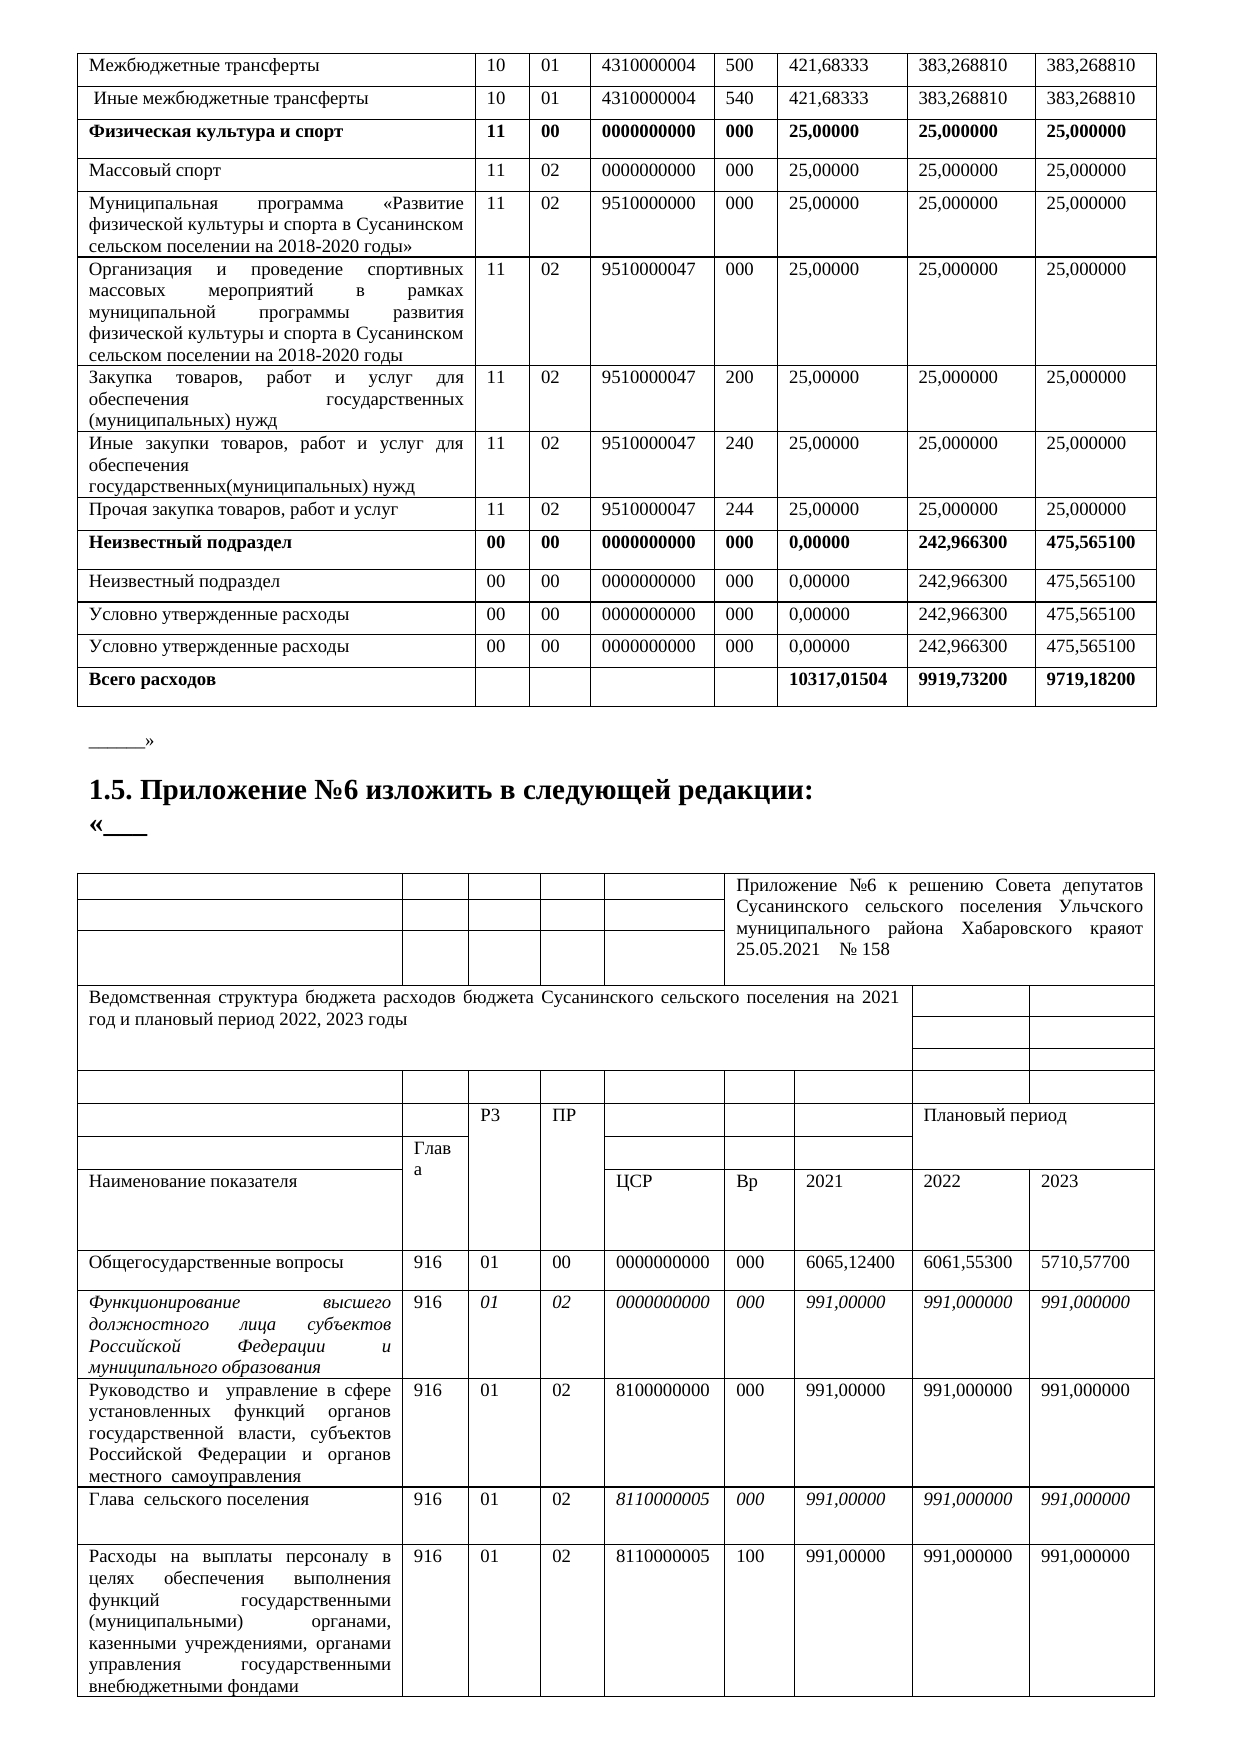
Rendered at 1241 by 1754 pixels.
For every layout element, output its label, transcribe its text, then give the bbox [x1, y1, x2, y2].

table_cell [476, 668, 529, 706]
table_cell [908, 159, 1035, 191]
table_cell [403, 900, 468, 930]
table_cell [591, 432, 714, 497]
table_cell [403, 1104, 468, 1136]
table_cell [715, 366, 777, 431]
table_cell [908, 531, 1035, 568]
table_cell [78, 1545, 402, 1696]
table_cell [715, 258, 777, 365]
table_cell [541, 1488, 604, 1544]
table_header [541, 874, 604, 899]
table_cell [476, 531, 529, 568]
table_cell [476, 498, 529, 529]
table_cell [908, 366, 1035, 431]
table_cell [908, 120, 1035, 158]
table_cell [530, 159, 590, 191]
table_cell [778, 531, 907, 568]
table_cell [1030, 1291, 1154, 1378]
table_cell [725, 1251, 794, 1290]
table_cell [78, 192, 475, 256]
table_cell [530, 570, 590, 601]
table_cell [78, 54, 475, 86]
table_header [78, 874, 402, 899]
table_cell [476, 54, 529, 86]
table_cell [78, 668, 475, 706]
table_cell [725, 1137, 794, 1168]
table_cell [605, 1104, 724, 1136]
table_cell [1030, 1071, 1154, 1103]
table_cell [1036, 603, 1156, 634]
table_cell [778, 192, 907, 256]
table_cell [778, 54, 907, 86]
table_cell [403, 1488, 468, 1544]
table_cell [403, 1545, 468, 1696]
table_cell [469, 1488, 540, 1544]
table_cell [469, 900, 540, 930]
text «___ [89, 805, 1152, 839]
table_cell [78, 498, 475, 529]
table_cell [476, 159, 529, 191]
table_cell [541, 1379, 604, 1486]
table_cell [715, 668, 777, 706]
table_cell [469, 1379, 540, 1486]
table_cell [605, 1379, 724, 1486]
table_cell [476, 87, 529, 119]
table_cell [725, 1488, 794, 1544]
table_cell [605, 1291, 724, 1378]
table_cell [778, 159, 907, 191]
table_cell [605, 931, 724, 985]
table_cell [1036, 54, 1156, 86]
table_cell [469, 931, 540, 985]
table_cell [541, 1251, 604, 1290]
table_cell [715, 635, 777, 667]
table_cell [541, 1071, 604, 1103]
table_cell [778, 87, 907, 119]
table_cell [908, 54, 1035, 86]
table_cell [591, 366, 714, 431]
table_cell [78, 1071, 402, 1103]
text ______» [89, 729, 1181, 750]
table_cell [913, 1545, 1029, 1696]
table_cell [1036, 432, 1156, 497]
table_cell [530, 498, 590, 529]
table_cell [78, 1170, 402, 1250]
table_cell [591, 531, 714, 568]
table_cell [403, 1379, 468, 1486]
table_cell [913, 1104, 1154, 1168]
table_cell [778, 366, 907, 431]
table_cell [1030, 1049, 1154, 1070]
text 1.5. Приложение №6 изложить в следующей редакции: [89, 772, 1152, 805]
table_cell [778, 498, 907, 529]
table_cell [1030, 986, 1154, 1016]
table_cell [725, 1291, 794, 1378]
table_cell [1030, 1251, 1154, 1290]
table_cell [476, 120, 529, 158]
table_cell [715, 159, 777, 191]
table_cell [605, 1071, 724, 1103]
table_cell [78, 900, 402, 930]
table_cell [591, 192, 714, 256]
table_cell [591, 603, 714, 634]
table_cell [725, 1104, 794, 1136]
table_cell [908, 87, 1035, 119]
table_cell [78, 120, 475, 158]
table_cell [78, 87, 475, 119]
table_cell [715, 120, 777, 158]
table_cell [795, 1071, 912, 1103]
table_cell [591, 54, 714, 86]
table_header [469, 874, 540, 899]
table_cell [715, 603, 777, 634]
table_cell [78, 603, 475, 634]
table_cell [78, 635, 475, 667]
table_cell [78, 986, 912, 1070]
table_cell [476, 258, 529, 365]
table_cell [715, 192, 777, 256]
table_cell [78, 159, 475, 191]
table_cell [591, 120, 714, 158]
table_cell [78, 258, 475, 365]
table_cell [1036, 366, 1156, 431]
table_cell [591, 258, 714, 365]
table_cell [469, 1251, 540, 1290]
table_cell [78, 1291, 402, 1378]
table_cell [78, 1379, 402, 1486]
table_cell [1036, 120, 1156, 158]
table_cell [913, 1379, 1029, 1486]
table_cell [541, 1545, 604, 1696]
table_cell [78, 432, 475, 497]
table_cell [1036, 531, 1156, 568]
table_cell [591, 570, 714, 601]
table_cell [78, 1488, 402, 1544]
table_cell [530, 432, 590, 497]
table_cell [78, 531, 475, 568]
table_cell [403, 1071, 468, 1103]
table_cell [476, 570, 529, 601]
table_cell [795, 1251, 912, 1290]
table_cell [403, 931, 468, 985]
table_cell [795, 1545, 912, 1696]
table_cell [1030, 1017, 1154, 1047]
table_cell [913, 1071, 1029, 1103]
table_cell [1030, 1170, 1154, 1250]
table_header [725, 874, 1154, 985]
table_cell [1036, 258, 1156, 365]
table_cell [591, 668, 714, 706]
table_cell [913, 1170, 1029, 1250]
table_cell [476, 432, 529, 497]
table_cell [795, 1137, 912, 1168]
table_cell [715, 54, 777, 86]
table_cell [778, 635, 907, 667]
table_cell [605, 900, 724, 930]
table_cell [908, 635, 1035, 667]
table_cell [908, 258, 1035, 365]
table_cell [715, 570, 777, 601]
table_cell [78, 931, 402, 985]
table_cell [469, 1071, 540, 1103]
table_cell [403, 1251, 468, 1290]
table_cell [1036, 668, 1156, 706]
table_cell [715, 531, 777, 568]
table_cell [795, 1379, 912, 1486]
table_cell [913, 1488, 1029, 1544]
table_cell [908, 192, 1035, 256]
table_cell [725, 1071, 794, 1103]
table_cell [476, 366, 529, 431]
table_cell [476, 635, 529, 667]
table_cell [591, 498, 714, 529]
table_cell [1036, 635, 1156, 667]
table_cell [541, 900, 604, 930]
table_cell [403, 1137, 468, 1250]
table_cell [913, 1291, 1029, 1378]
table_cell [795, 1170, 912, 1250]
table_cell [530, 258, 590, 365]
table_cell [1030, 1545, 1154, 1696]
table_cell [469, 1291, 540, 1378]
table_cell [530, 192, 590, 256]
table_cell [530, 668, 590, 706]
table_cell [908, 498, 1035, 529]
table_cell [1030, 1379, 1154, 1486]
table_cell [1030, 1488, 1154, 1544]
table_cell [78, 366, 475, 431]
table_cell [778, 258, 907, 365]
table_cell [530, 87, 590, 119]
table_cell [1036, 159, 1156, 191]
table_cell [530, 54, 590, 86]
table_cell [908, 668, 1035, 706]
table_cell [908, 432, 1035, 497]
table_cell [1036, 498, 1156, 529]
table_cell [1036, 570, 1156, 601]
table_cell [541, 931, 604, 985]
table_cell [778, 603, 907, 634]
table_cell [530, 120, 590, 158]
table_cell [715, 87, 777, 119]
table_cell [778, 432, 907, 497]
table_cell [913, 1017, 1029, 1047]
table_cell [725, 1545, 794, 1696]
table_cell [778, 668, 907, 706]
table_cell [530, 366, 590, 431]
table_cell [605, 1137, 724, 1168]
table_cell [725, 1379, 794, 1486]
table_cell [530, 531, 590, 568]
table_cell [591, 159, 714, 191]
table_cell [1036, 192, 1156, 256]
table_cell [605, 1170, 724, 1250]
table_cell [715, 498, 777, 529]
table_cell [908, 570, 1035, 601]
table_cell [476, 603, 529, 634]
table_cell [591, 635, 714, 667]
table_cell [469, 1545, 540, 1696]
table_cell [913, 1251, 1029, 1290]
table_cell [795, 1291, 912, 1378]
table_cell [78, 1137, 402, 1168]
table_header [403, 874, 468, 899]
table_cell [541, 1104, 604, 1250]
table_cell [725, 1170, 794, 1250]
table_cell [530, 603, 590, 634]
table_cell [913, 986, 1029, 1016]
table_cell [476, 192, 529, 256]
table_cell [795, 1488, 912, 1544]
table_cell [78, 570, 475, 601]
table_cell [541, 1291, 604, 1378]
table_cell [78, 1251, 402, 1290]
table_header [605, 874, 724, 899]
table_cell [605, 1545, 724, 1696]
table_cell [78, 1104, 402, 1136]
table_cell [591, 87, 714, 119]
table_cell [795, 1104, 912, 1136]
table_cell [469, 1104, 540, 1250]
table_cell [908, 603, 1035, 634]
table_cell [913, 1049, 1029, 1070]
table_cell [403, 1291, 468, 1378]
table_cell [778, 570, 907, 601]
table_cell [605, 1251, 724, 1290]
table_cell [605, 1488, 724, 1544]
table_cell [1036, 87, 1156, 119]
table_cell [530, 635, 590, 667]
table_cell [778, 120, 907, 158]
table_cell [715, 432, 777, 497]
